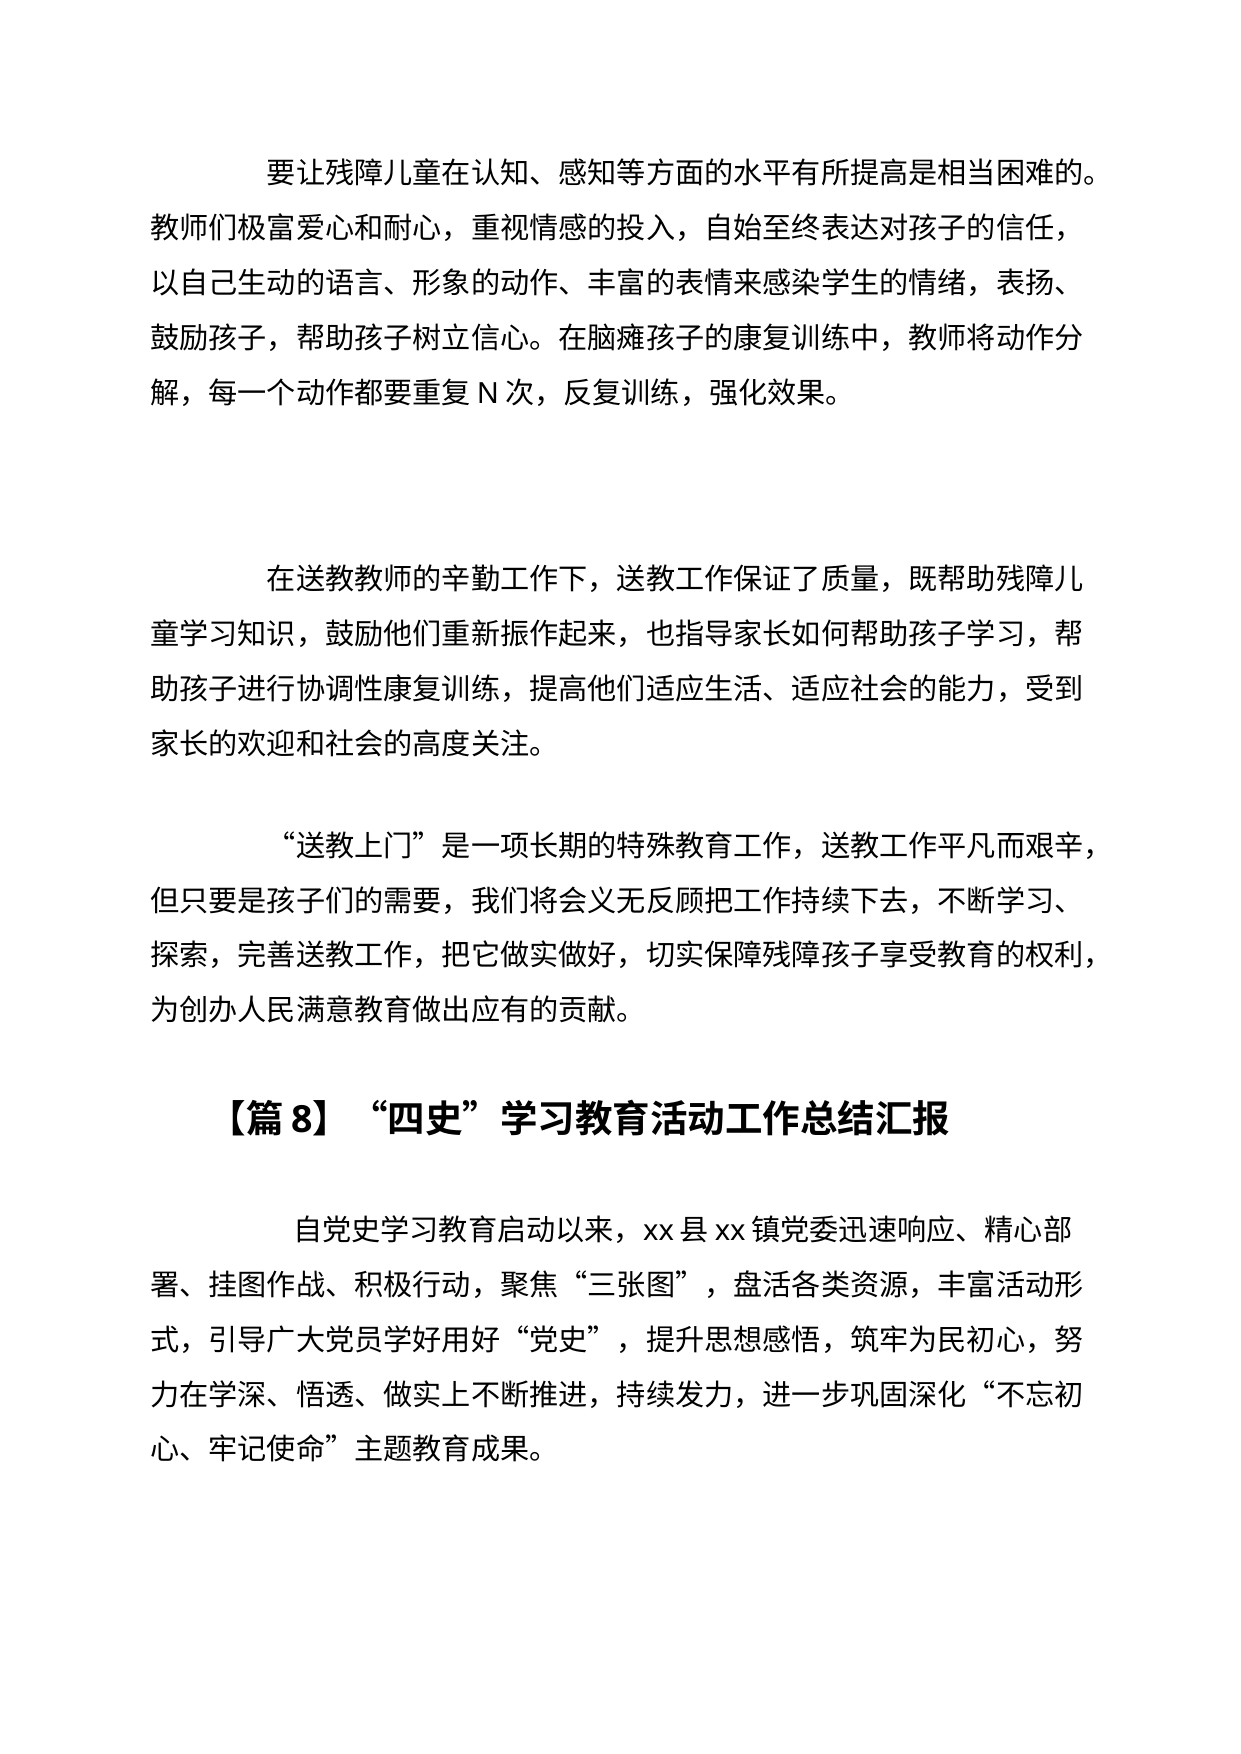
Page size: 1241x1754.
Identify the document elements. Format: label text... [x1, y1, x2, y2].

text 要让残障儿童在认知、感知等方面的水平有所提高是相当困难的。教师们极富爱心和耐心，重视情感的投入，自始至终表达对孩子的信任，以自己生动的语言、形象的动作、丰富的表情来感染学生的情绪，表扬、鼓励孩子，帮助孩子树立信心。在脑瘫孩子的康复训练中，教师将动作分解，每一个动作都要重复N次，反复训练，强化效果。 [150, 150, 1090, 412]
text “送教上门”是一项长期的特殊教育工作，送教工作平凡而艰辛，但只要是孩子们的需要，我们将会义无反顾把工作持续下去，不断学习、探索，完善送教工作，把它做实做好，切实保障残障孩子享受教育的权利，为创办人民满意教育做出应有的贡献。 [150, 822, 1090, 1029]
text 在送教教师的辛勤工作下，送教工作保证了质量，既帮助残障儿童学习知识，鼓励他们重新振作起来，也指导家长如何帮助孩子学习，帮助孩子进行协调性康复训练，提高他们适应生活、适应社会的能力，受到家长的欢迎和社会的高度关注。 [150, 556, 1090, 763]
text 自党史学习教育启动以来，xx县xx镇党委迅速响应、精心部署、挂图作战、积极行动，聚焦“三张图”，盘活各类资源，丰富活动形式，引导广大党员学好用好“党史”，提升思想感悟，筑牢为民初心，努力在学深、悟透、做实上不断推进，持续发力，进一步巩固深化“不忘初心、牢记使命”主题教育成果。 [150, 1206, 1090, 1468]
text 【篇8】“四史”学习教育活动工作总结汇报 [150, 1089, 1090, 1143]
